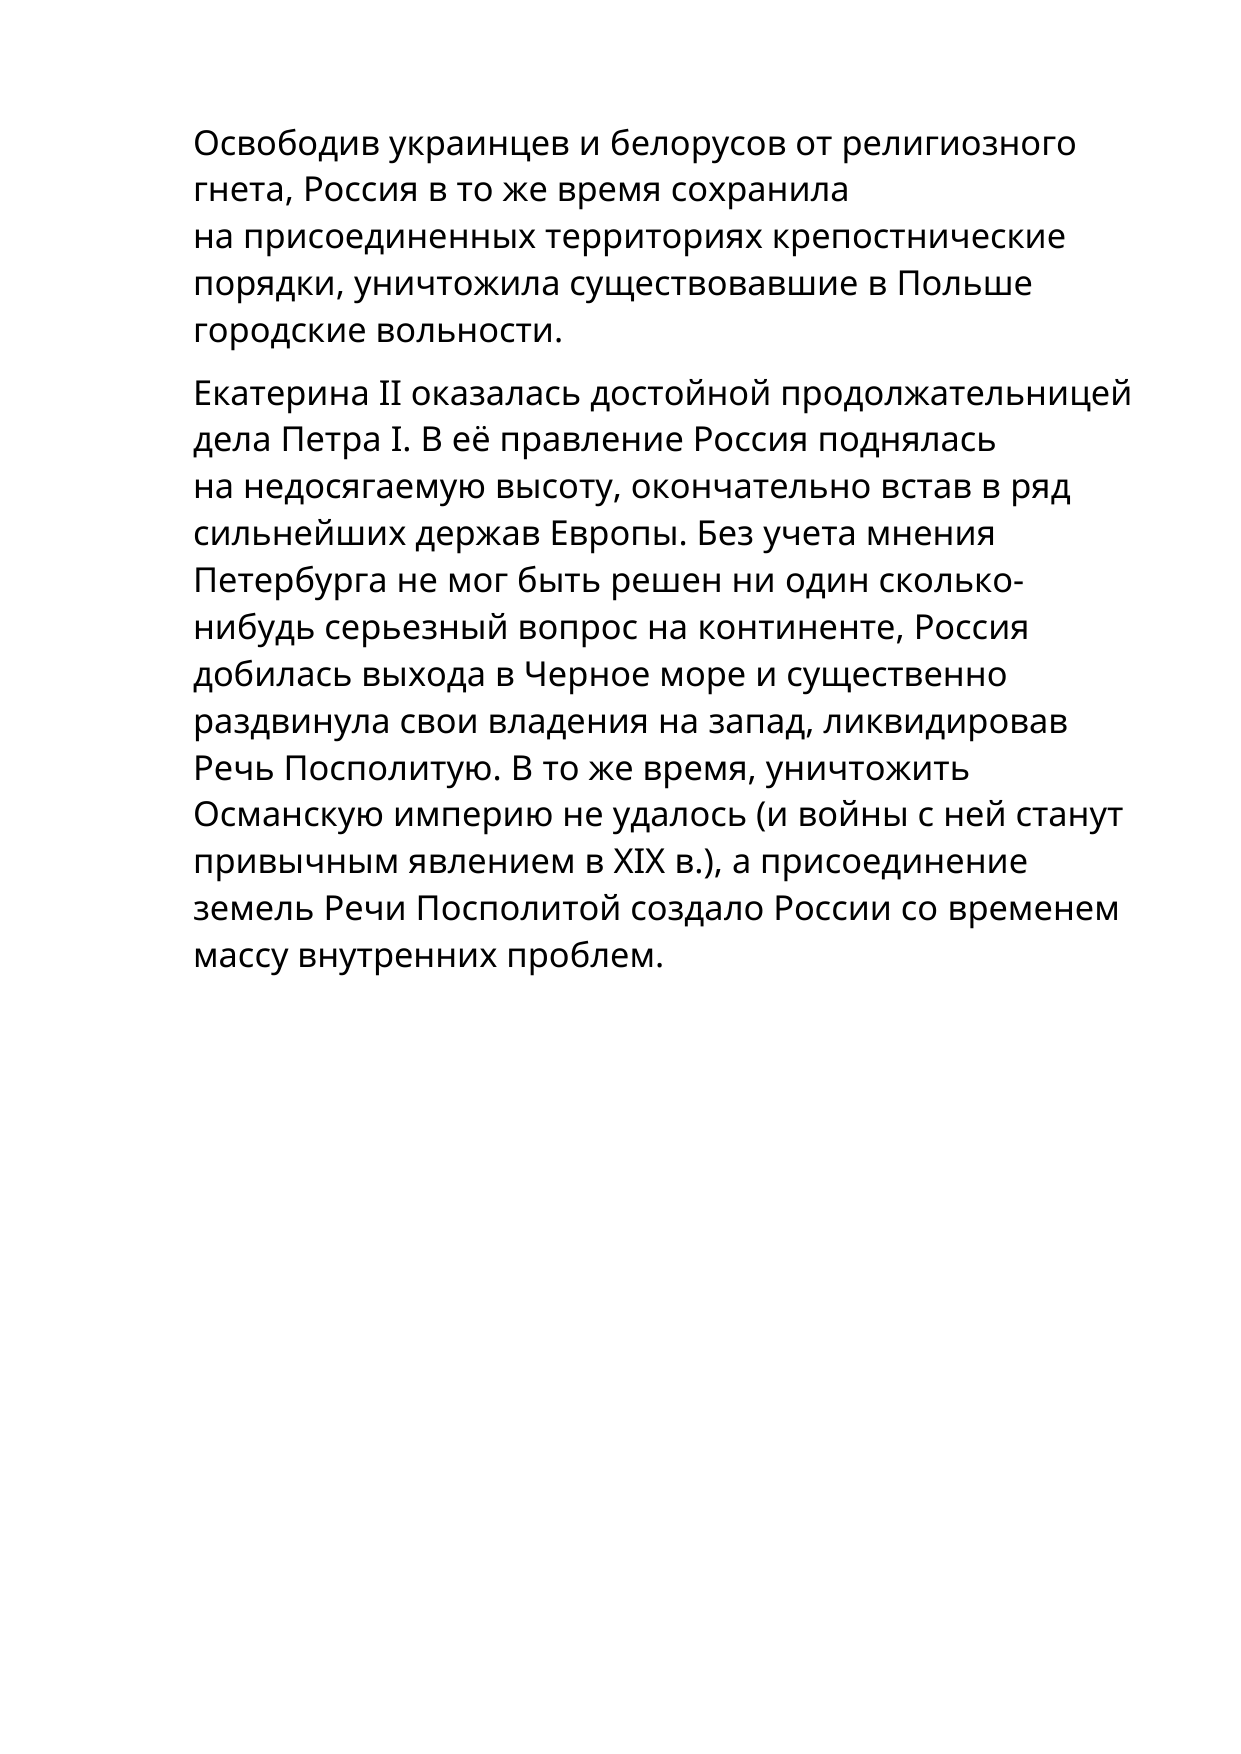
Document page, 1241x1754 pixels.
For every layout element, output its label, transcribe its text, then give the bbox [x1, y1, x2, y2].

text Освободив украинцев и белорусов от религиозного гнета, Россия в то же время сохранила на присоединенных территориях крепостнические порядки, уничтожила существовавшие в Польше городские вольности. [193, 118, 1136, 352]
text Екатерина II оказалась достойной продолжательницей дела Петра I. В её правление Россия поднялась на недосягаемую высоту, окончательно встав в ряд сильнейших держав Европы. Без учета мнения Петербурга не мог быть решен ни один сколько-нибудь серьезный вопрос на континенте, Россия добилась выхода в Черное море и существенно раздвинула свои владения на запад, ликвидировав Речь Посполитую. В то же время, уничтожить Османскую империю не удалось (и войны с ней станут привычным явлением в XIX в.), а присоединение земель Речи Посполитой создало России со временем массу внутренних проблем. [193, 368, 1136, 977]
